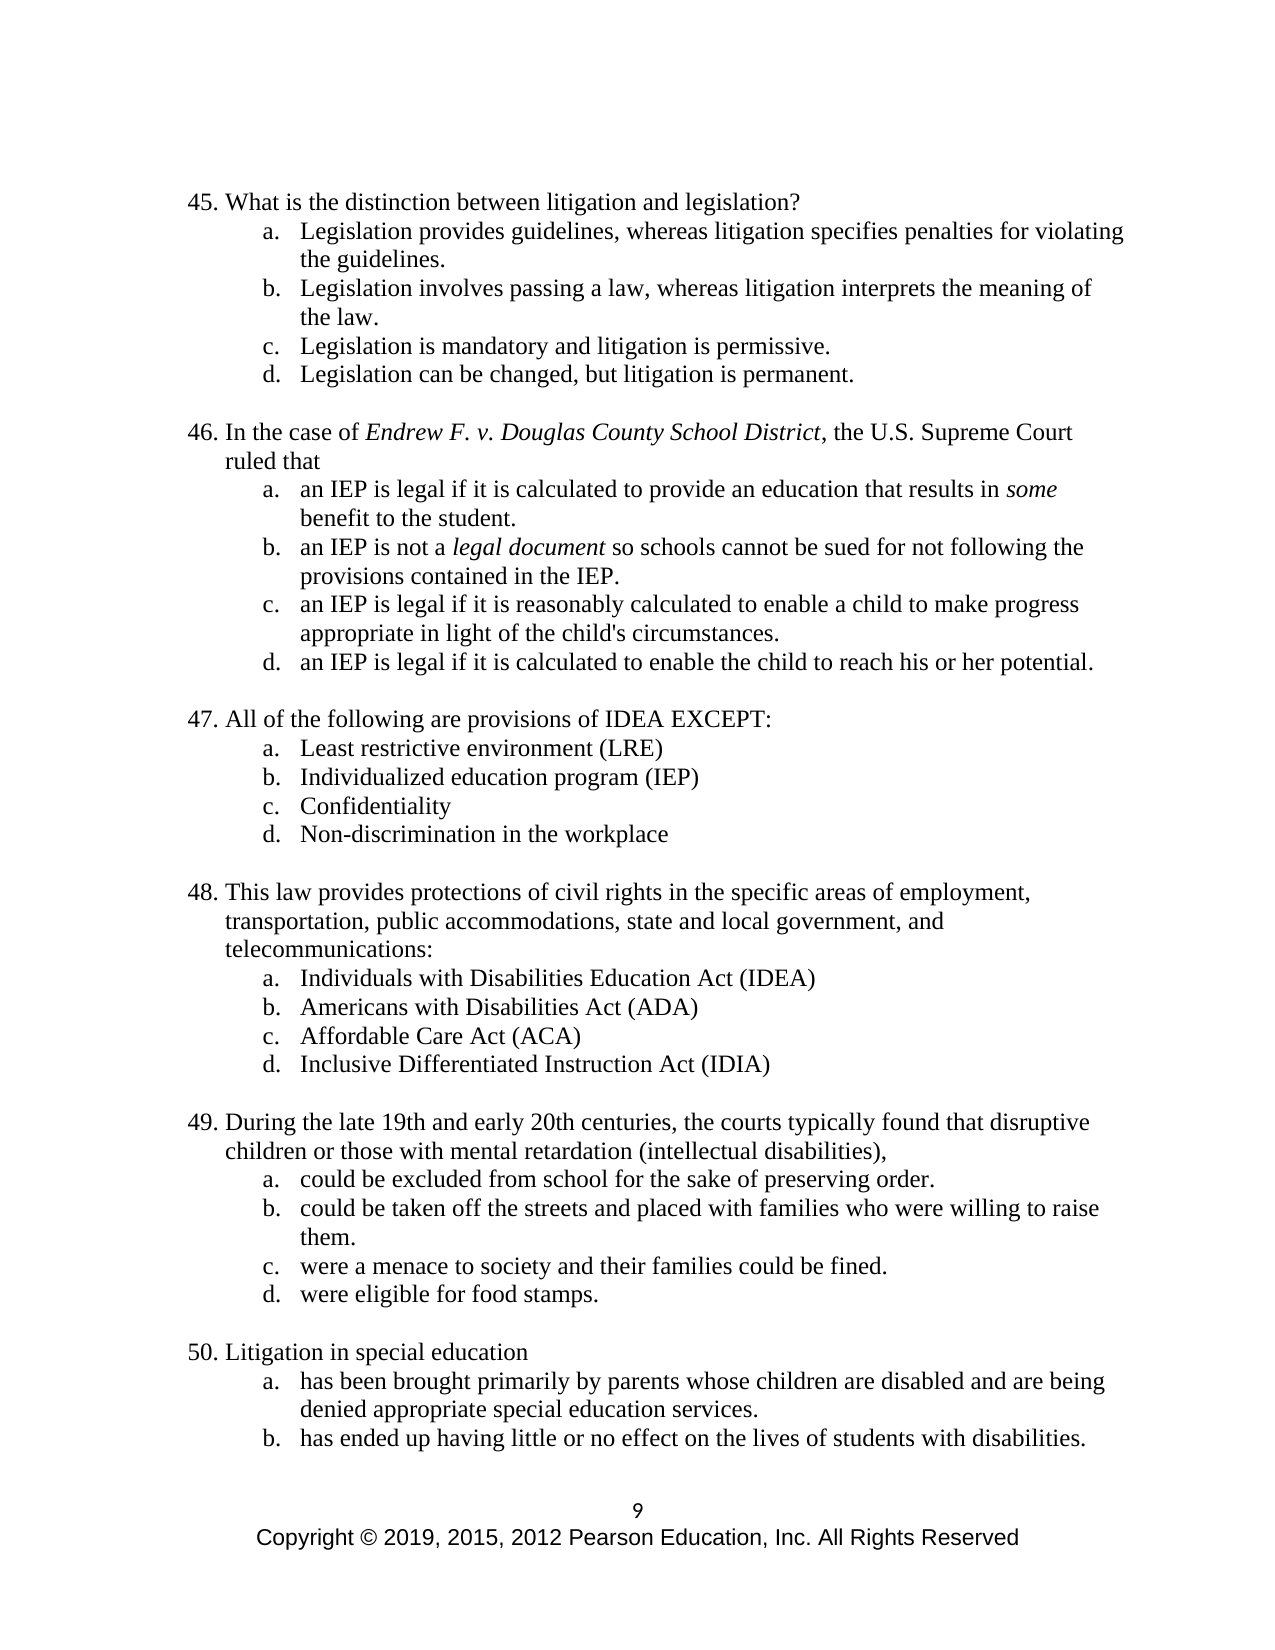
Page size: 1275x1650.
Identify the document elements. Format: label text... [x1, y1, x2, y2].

list Individuals with Disabilities Education Act (IDEA) [262, 963, 1125, 992]
list Legislation involves passing a law, whereas litigation interprets the meaning of the law. [262, 273, 1125, 331]
list has ended up having little or no effect on the lives of students with disabilities. [262, 1423, 1125, 1452]
list has been brought primarily by parents whose children are disabled and are being denied appropriate special education services. [262, 1366, 1125, 1423]
list an IEP is legal if it is calculated to provide an education that results in some benefit to the student. [262, 474, 1125, 532]
list an IEP is not a legal document so schools cannot be sued for not following the provisions contained in the IEP. [262, 532, 1125, 589]
list Legislation is mandatory and litigation is permissive. [262, 331, 1125, 359]
list Americans with Disabilities Act (ADA) [262, 992, 1125, 1021]
list were a menace to society and their families could be fined. [262, 1251, 1125, 1279]
list What is the distinction between litigation and legislation? [187, 187, 1125, 216]
list In the case of Endrew F. v. Douglas County School District, the U.S. Supreme Court ruled that [187, 417, 1125, 474]
list could be excluded from school for the sake of preserving order. [262, 1164, 1125, 1193]
list Confidentiality [262, 791, 1125, 819]
list All of the following are provisions of IDEA EXCEPT: [187, 704, 1125, 733]
list were eligible for food stamps. [262, 1279, 1125, 1308]
list During the late 19th and early 20th centuries, the courts typically found that disruptive children or those with mental retardation (intellectual disabilities), [187, 1107, 1125, 1164]
list Legislation can be changed, but litigation is permanent. [262, 359, 1125, 388]
list could be taken off the streets and placed with families who were willing to raise them. [262, 1193, 1125, 1251]
list Non-discrimination in the workplace [262, 819, 1125, 848]
list an IEP is legal if it is reasonably calculated to enable a child to make progress appropriate in light of the child's circumstances. [262, 589, 1125, 647]
list Legislation provides guidelines, whereas litigation specifies penalties for violating the guidelines. [262, 216, 1125, 273]
list Individualized education program (IEP) [262, 762, 1125, 791]
list This law provides protections of civil rights in the specific areas of employment, transportation, public accommodations, state and local government, and telecommunications: [187, 877, 1125, 963]
list Inclusive Differentiated Instruction Act (IDIA) [262, 1049, 1125, 1078]
list Affordable Care Act (ACA) [262, 1021, 1125, 1049]
list Least restrictive environment (LRE) [262, 733, 1125, 762]
list Litigation in special education [187, 1337, 1125, 1366]
list an IEP is legal if it is calculated to enable the child to reach his or her potential. [262, 647, 1125, 676]
